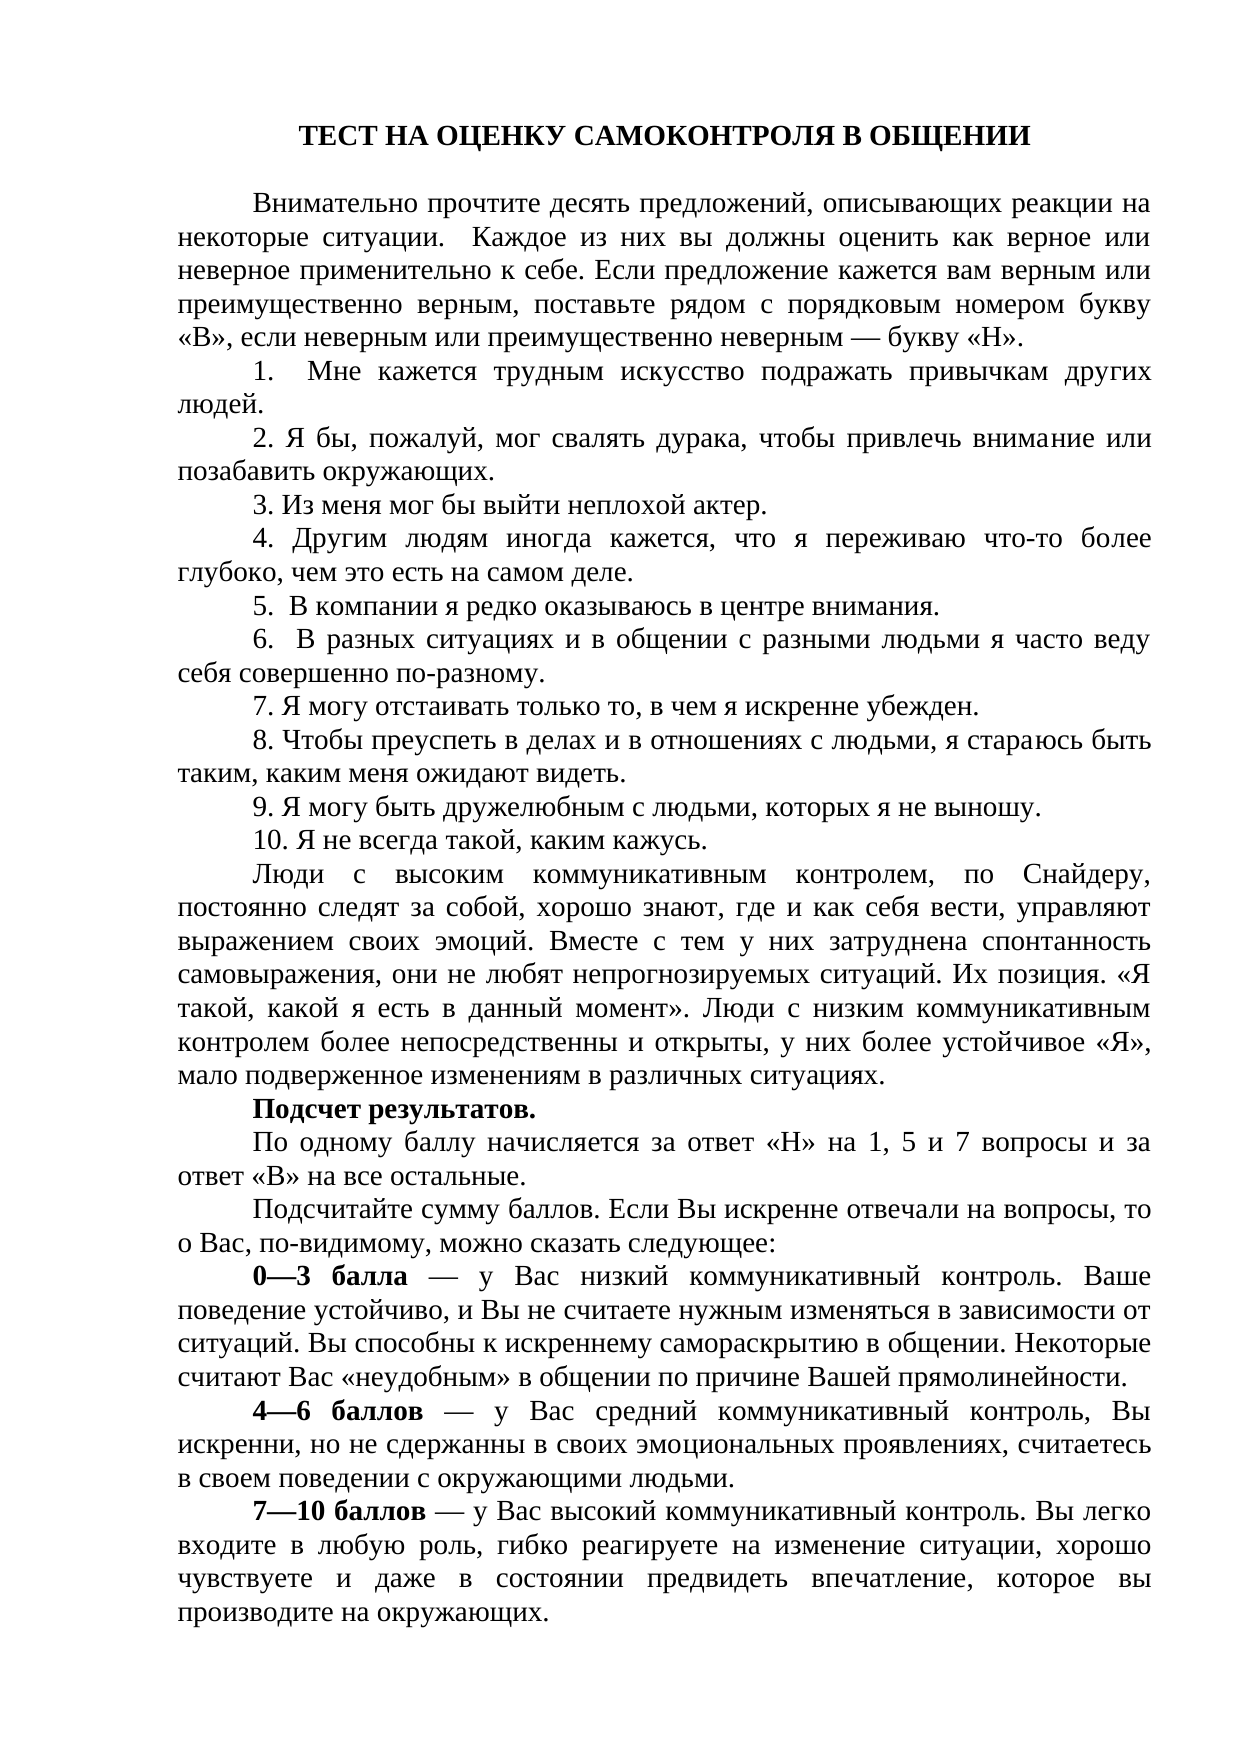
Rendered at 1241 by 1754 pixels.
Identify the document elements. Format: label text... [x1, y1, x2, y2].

text 7—10 баллов — у Вас высокий коммуникативный контроль. Вы легко входите в любую роль, гибко реагируете на изменение ситуации, хорошо чувствуете и даже в состоянии предвидеть впечатление, которое вы производите на окружающих. [177, 1493, 1152, 1627]
text 2. Я бы, пожалуй, мог свалять дурака, чтобы привлечь внимание или позабавить окружающих. [177, 420, 1152, 487]
text Подсчет результатов. [177, 1091, 1152, 1124]
text 8. Чтобы преуспеть в делах и в отношениях с людьми, я стараюсь быть таким, каким меня ожидают видеть. [177, 722, 1152, 789]
text Люди с высоким коммуникативным контролем, по Снайдеру, постоянно следят за собой, хорошо знают, где и как себя вести, управляют выражением своих эмоций. Вместе с тем у них затруднена спонтанность самовыражения, они не любят непрогнозируемых ситуаций. Их позиция. «Я такой, какой я есть в данный момент». Люди с низким коммуникативным контролем более непосредственны и открыты, у них более устойчивое «Я», мало подверженное изменениям в различных ситуациях. [177, 856, 1152, 1091]
text 6. В разных ситуациях и в общении с разными людьми я часто веду себя совершенно по-разному. [177, 621, 1152, 688]
text 3. Из меня мог бы выйти неплохой актер. [177, 487, 1152, 521]
text Подсчитайте сумму баллов. Если Вы искренне отвечали на вопросы, то о Вас, по-видимому, можно сказать следующее: [177, 1191, 1152, 1258]
text 4. Другим людям иногда кажется, что я переживаю что-то более глубоко, чем это есть на самом деле. [177, 521, 1152, 588]
text 7. Я могу отстаивать только то, в чем я искренне убежден. [177, 688, 1152, 722]
text 1. Мне кажется трудным искусство подражать привычкам других людей. [177, 353, 1152, 420]
text 5. В компании я редко оказываюсь в центре внимания. [177, 588, 1152, 621]
text По одному баллу начисляется за ответ «Н» на 1, 5 и 7 вопросы и за ответ «В» на все остальные. [177, 1124, 1152, 1191]
text 4—6 баллов — у Вас средний коммуникативный контроль, Вы искренни, но не сдержанны в своих эмоциональных проявлениях, считаетесь в своем поведении с окружающими людьми. [177, 1393, 1152, 1493]
text 0—3 балла — у Вас низкий коммуникативный контроль. Ваше поведение устойчиво, и Вы не считаете нужным изменяться в зависимости от ситуаций. Вы способны к искреннему самораскрытию в общении. Некоторые считают Вас «неудобным» в общении по причине Вашей прямолинейности. [177, 1258, 1152, 1393]
text ТЕСТ НА ОЦЕНКУ САМОКОНТРОЛЯ В ОБЩЕНИИ [177, 118, 1152, 152]
text Внимательно прочтите десять предложений, описывающих реакции на некоторые ситуации. Каждое из них вы должны оценить как верное или неверное применительно к себе. Если предложение кажется вам верным или преимущественно верным, поставьте рядом с порядковым номером букву «В», если неверным или преимущественно неверным — букву «Н». [177, 185, 1152, 353]
text 9. Я могу быть дружелюбным с людьми, которых я не выношу. [177, 789, 1152, 822]
text 10. Я не всегда такой, каким кажусь. [177, 822, 1152, 856]
